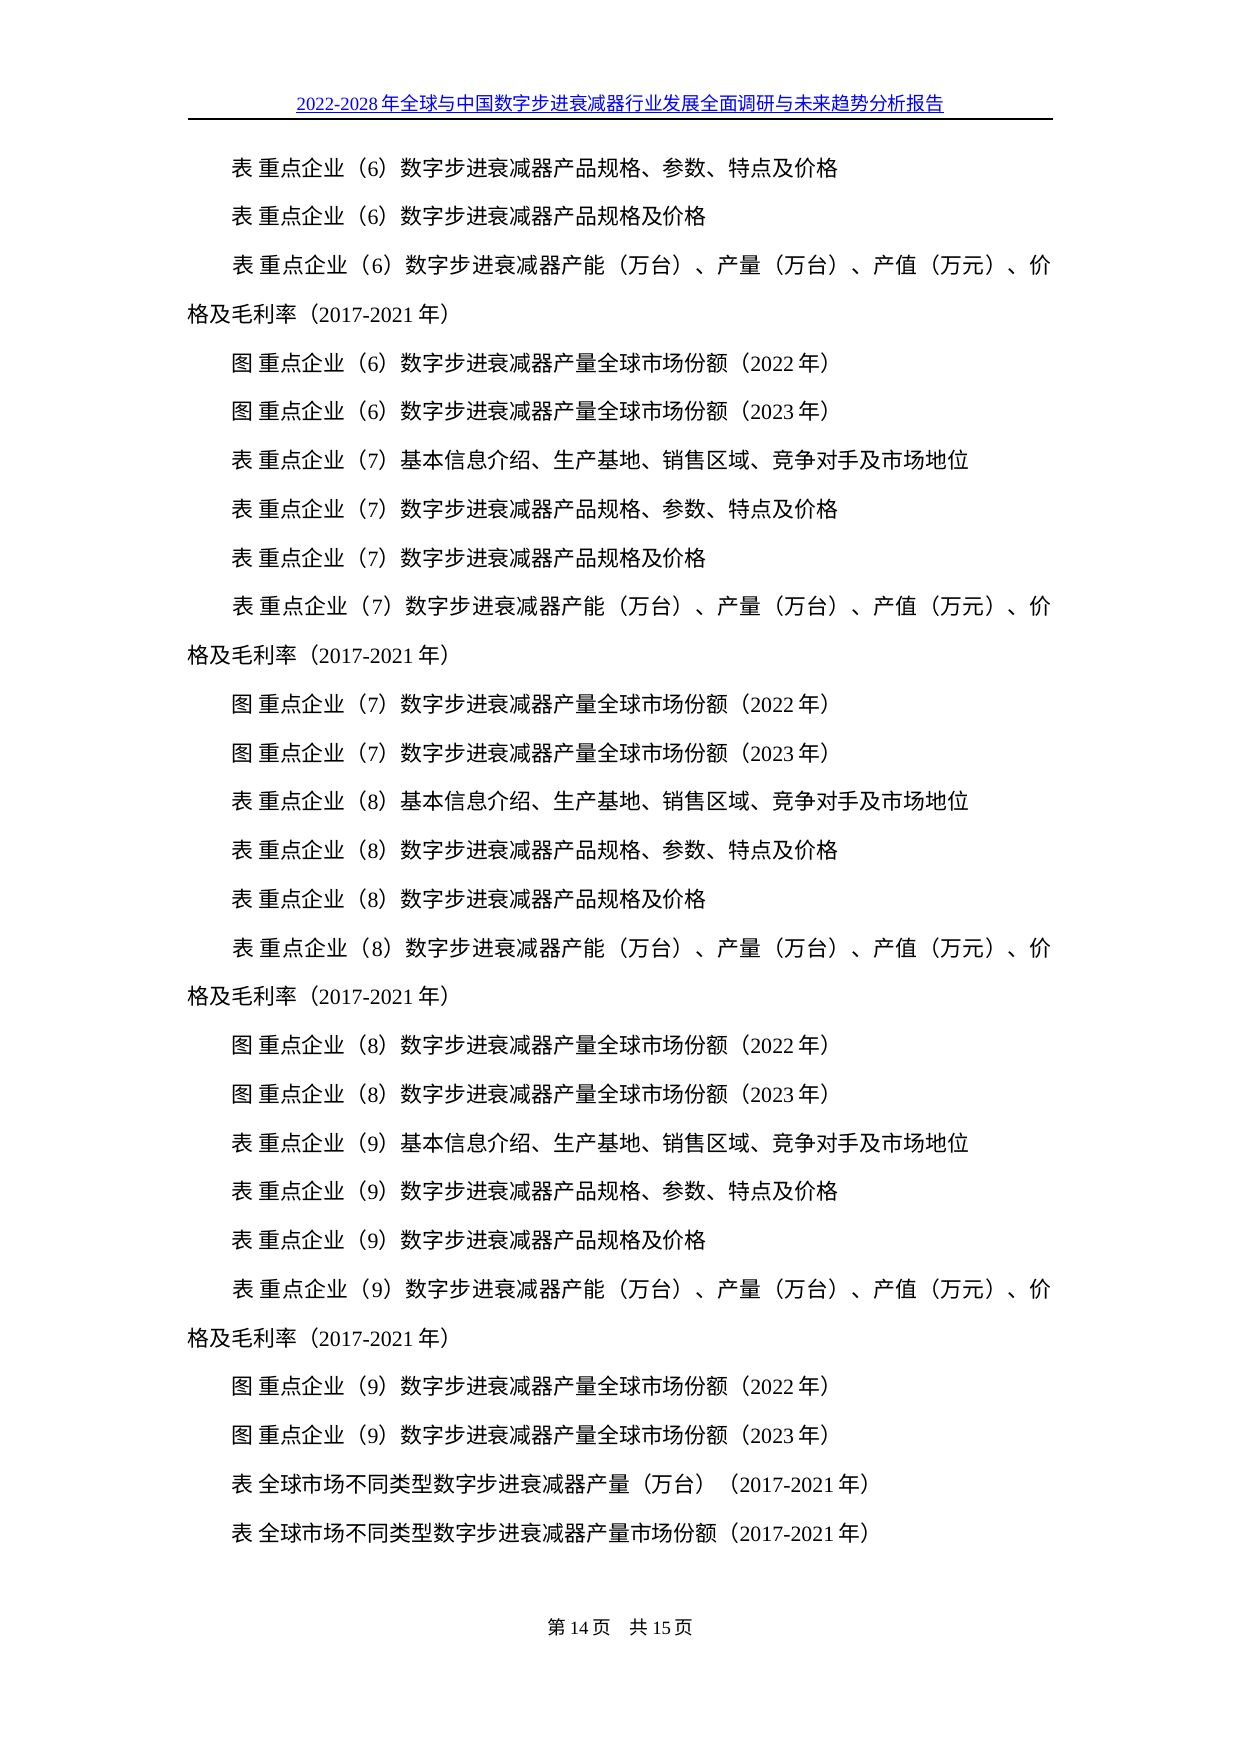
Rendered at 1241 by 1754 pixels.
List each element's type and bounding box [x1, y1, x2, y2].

text [187, 150, 1053, 1548]
